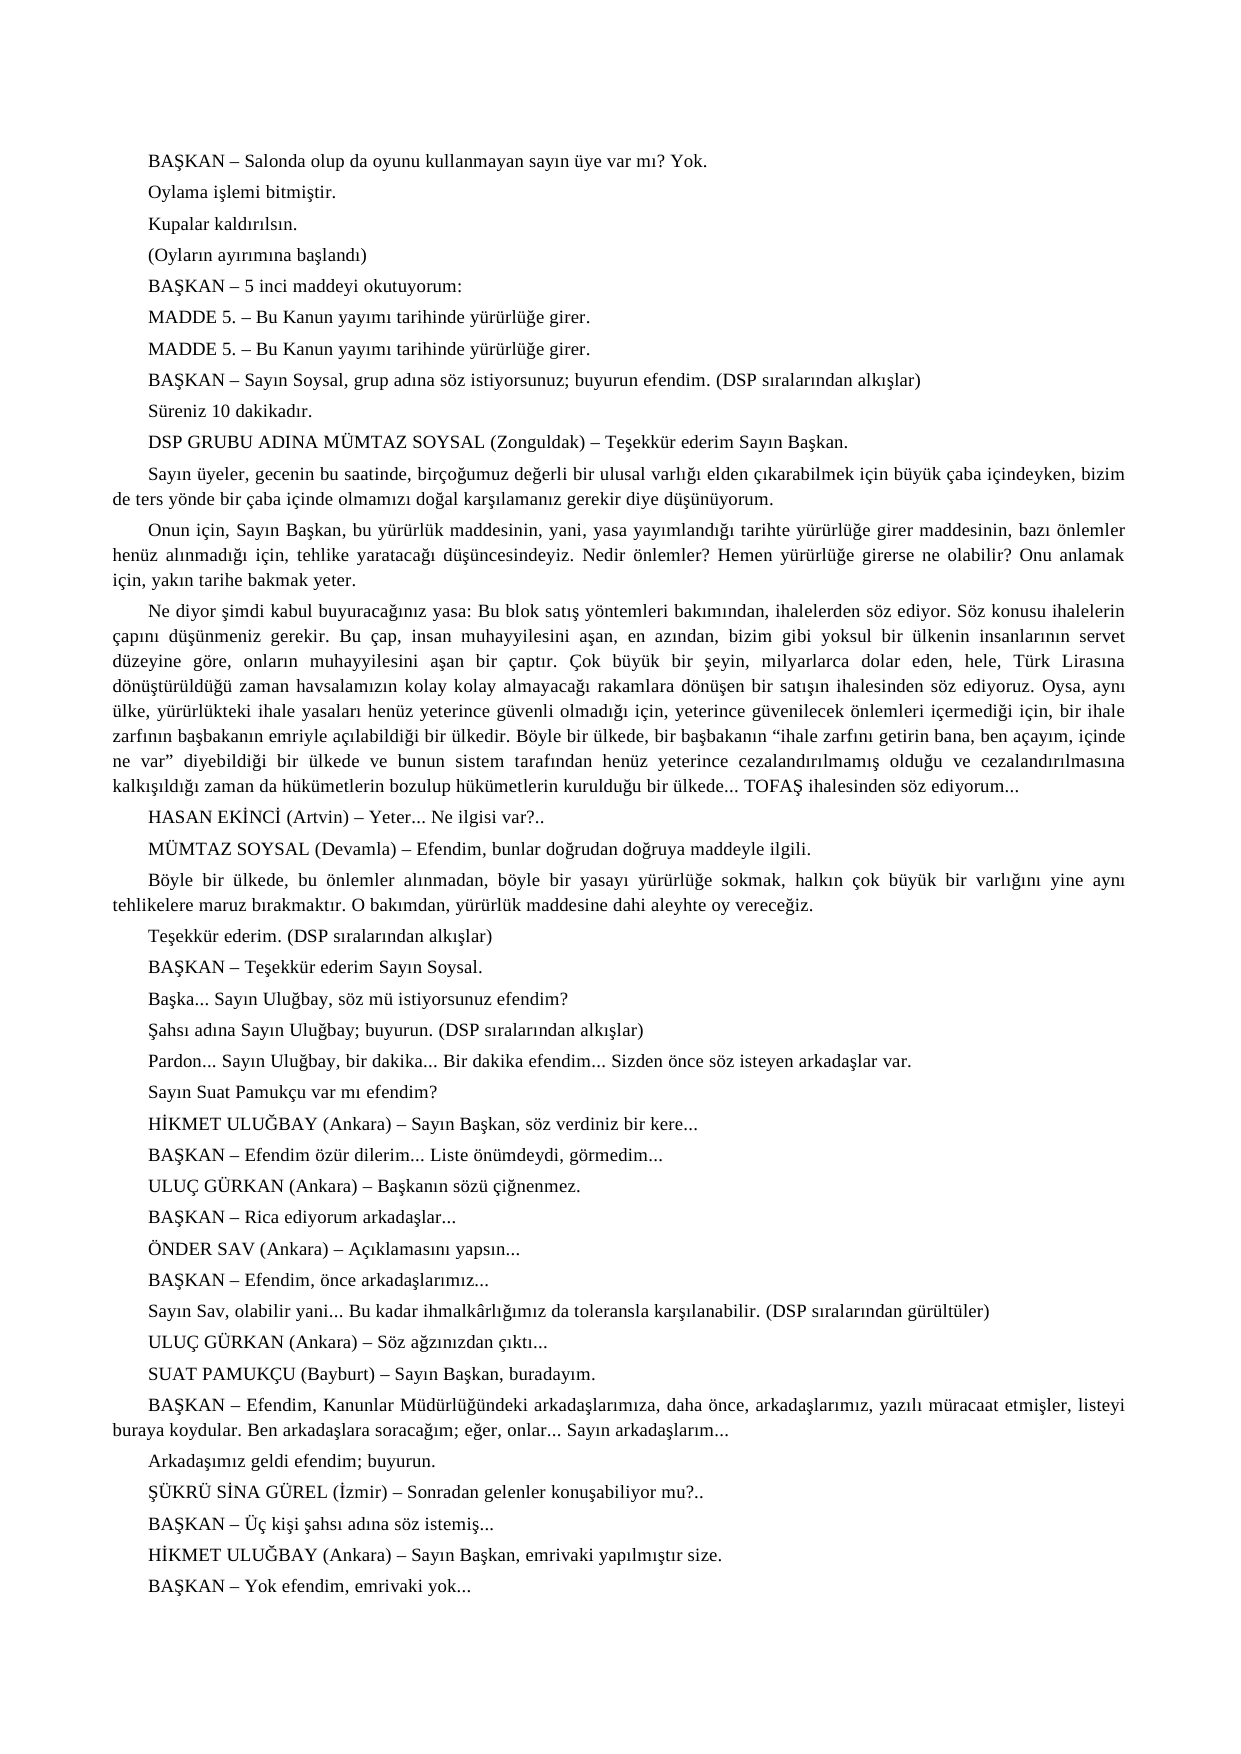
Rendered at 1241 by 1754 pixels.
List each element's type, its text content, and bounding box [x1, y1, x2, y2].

text Onun için, Sayın Başkan, bu yürürlük maddesinin, yani, yasa yayımlandığı tarihte yürürlüğe girer maddesinin, bazı önlemler henüz alınmadığı için, tehlike yaratacağı düşüncesindeyiz. Nedir önlemler? Hemen yürürlüğe girerse ne olabilir? Onu anlamak için, yakın tarihe bakmak yeter. [112, 516, 1128, 591]
text MADDE 5. – Bu Kanun yayımı tarihinde yürürlüğe girer. [112, 335, 1128, 360]
text Ne diyor şimdi kabul buyuracağınız yasa: Bu blok satış yöntemleri bakımından, ihalelerden söz ediyor. Söz konusu ihalelerin çapını düşünmeniz gerekir. Bu çap, insan muhayyilesini aşan, en azından, bizim gibi yoksul bir ülkenin insanlarının servet düzeyine göre, onların muhayyilesini aşan bir çaptır. Çok büyük bir şeyin, milyarlarca dolar eden, hele, Türk Lirasına dönüştürüldüğü zaman havsalamızın kolay kolay almayacağı rakamlara dönüşen bir satışın ihalesinden söz ediyoruz. Oysa, aynı ülke, yürürlükteki ihale yasaları henüz yeterince güvenli olmadığı için, yeterince güvenilecek önlemleri içermediği için, bir ihale zarfının başbakanın emriyle açılabildiği bir ülkedir. Böyle bir ülkede, bir başbakanın “ihale zarfını getirin bana, ben açayım, içinde ne var” diyebildiği bir ülkede ve bunun sistem tarafından henüz yeterince cezalandırılmamış olduğu ve cezalandırılmasına kalkışıldığı zaman da hükümetlerin bozulup hükümetlerin kurulduğu bir ülkede... TOFAŞ ihalesinden söz ediyorum... [112, 598, 1128, 798]
text BAŞKAN – 5 inci maddeyi okutuyorum: [112, 273, 1128, 298]
text BAŞKAN – Teşekkür ederim Sayın Soysal. [112, 954, 1128, 979]
text Pardon... Sayın Uluğbay, bir dakika... Bir dakika efendim... Sizden önce söz isteyen arkadaşlar var. [112, 1048, 1128, 1073]
text BAŞKAN – Salonda olup da oyunu kullanmayan sayın üye var mı? Yok. [112, 148, 1128, 173]
text DSP GRUBU ADINA MÜMTAZ SOYSAL (Zonguldak) – Teşekkür ederim Sayın Başkan. [112, 429, 1128, 454]
text Arkadaşımız geldi efendim; buyurun. [112, 1448, 1128, 1473]
text SUAT PAMUKÇU (Bayburt) – Sayın Başkan, buradayım. [112, 1360, 1128, 1385]
text HASAN EKİNCİ (Artvin) – Yeter... Ne ilgisi var?.. [112, 804, 1128, 829]
text ULUÇ GÜRKAN (Ankara) – Başkanın sözü çiğnenmez. [112, 1173, 1128, 1198]
text Oylama işlemi bitmiştir. [112, 179, 1128, 204]
text BAŞKAN – Efendim, önce arkadaşlarımız... [112, 1266, 1128, 1291]
text (Oyların ayırımına başlandı) [112, 241, 1128, 266]
text Başka... Sayın Uluğbay, söz mü istiyorsunuz efendim? [112, 985, 1128, 1010]
text Sayın Sav, olabilir yani... Bu kadar ihmalkârlığımız da toleransla karşılanabilir. (DSP sıralarından gürültüler) [112, 1298, 1128, 1323]
text BAŞKAN – Efendim özür dilerim... Liste önümdeydi, görmedim... [112, 1141, 1128, 1166]
text Kupalar kaldırılsın. [112, 210, 1128, 235]
text BAŞKAN – Yok efendim, emrivaki yok... [112, 1573, 1128, 1598]
text Şahsı adına Sayın Uluğbay; buyurun. (DSP sıralarından alkışlar) [112, 1016, 1128, 1041]
text BAŞKAN – Sayın Soysal, grup adına söz istiyorsunuz; buyurun efendim. (DSP sıralarından alkışlar) [112, 366, 1128, 391]
text Böyle bir ülkede, bu önlemler alınmadan, böyle bir yasayı yürürlüğe sokmak, halkın çok büyük bir varlığını yine aynı tehlikelere maruz bırakmaktır. O bakımdan, yürürlük maddesine dahi aleyhte oy vereceğiz. [112, 866, 1128, 916]
text MÜMTAZ SOYSAL (Devamla) – Efendim, bunlar doğrudan doğruya maddeyle ilgili. [112, 835, 1128, 860]
text HİKMET ULUĞBAY (Ankara) – Sayın Başkan, emrivaki yapılmıştır size. [112, 1541, 1128, 1566]
text Süreniz 10 dakikadır. [112, 398, 1128, 423]
text Teşekkür ederim. (DSP sıralarından alkışlar) [112, 923, 1128, 948]
text ŞÜKRÜ SİNA GÜREL (İzmir) – Sonradan gelenler konuşabiliyor mu?.. [112, 1479, 1128, 1504]
text BAŞKAN – Rica ediyorum arkadaşlar... [112, 1204, 1128, 1229]
text BAŞKAN – Efendim, Kanunlar Müdürlüğündeki arkadaşlarımıza, daha önce, arkadaşlarımız, yazılı müracaat etmişler, listeyi buraya koydular. Ben arkadaşlara soracağım; eğer, onlar... Sayın arkadaşlarım... [112, 1391, 1128, 1441]
text HİKMET ULUĞBAY (Ankara) – Sayın Başkan, söz verdiniz bir kere... [112, 1110, 1128, 1135]
text BAŞKAN – Üç kişi şahsı adına söz istemiş... [112, 1510, 1128, 1535]
text Sayın üyeler, gecenin bu saatinde, birçoğumuz değerli bir ulusal varlığı elden çıkarabilmek için büyük çaba içindeyken, bizim de ters yönde bir çaba içinde olmamızı doğal karşılamanız gerekir diye düşünüyorum. [112, 460, 1128, 510]
text Sayın Suat Pamukçu var mı efendim? [112, 1079, 1128, 1104]
text ÖNDER SAV (Ankara) – Açıklamasını yapsın... [112, 1235, 1128, 1260]
text ULUÇ GÜRKAN (Ankara) – Söz ağzınızdan çıktı... [112, 1329, 1128, 1354]
text MADDE 5. – Bu Kanun yayımı tarihinde yürürlüğe girer. [112, 304, 1128, 329]
